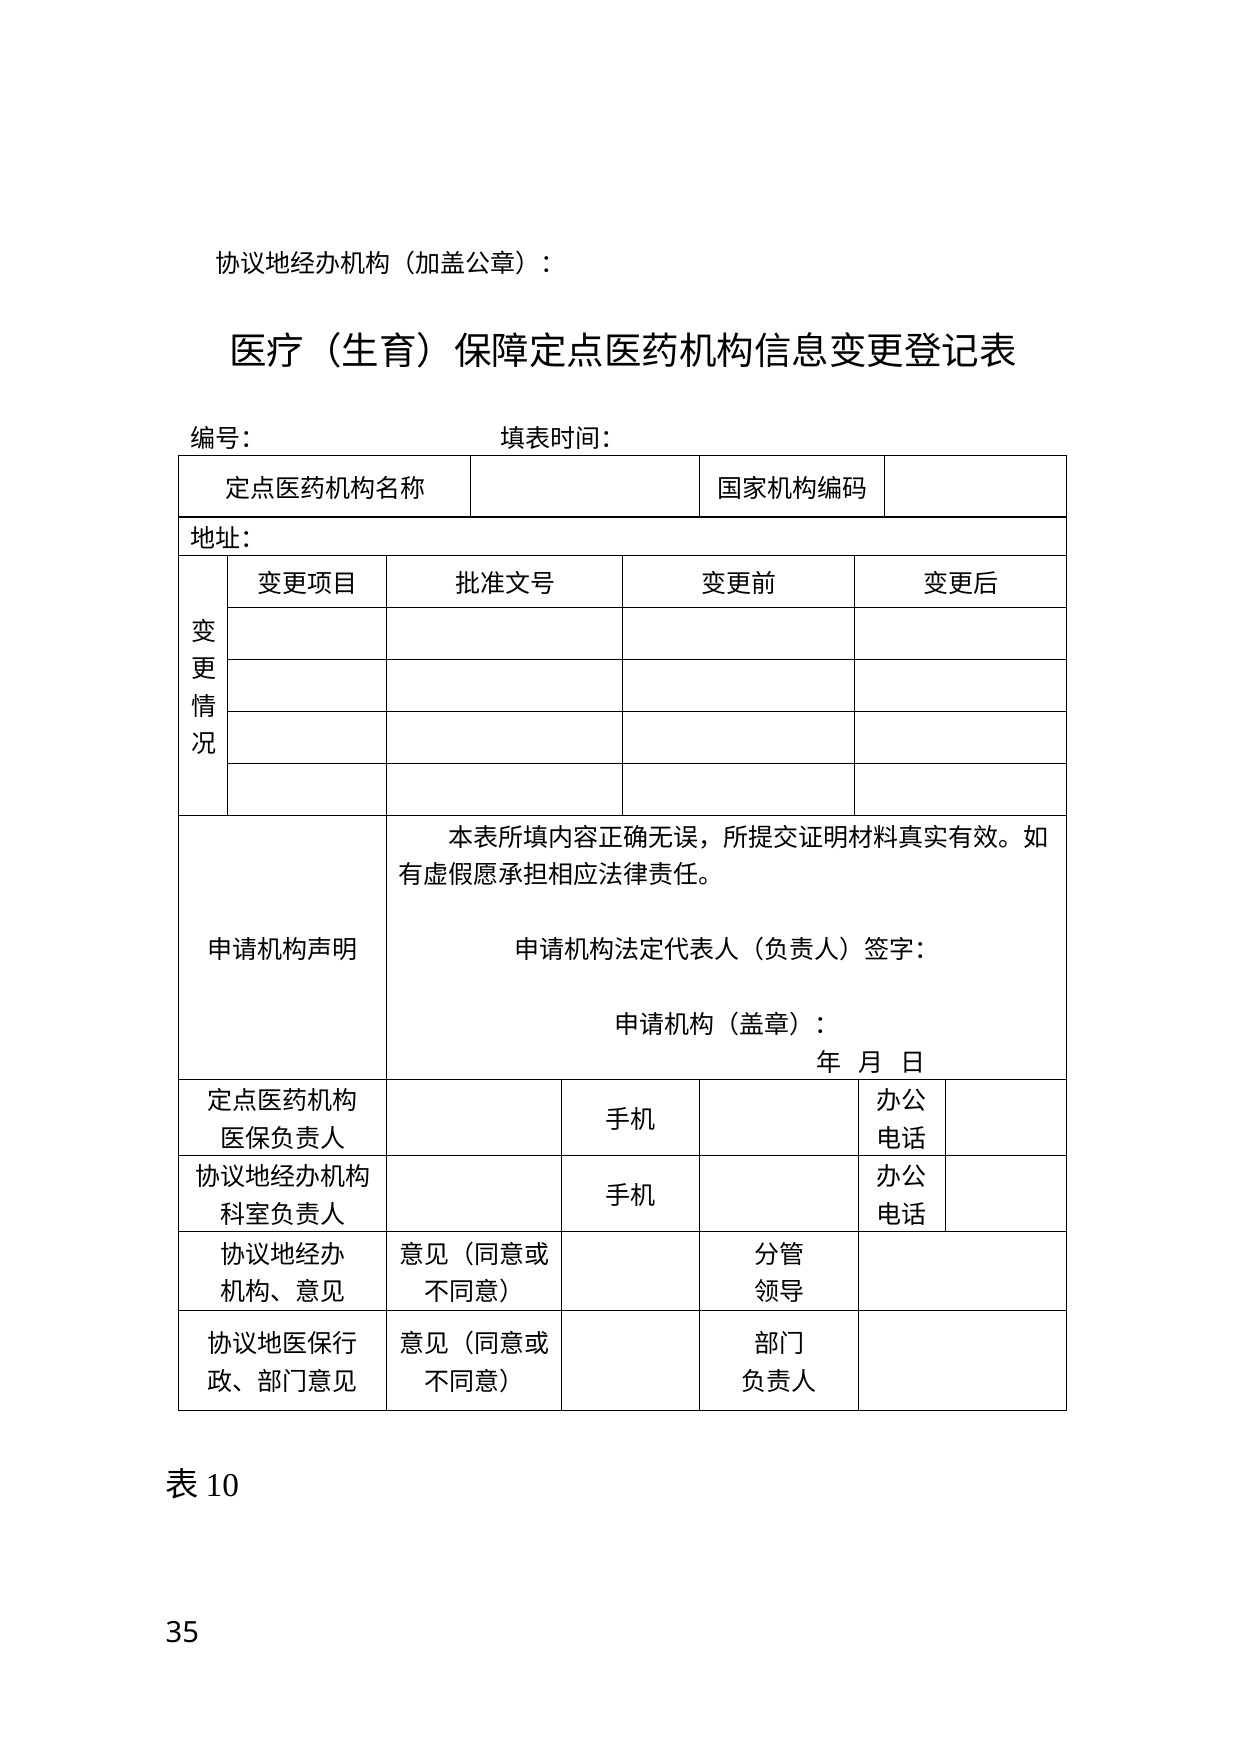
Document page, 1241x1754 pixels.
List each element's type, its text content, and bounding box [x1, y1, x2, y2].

table_cell [623, 764, 854, 815]
table_cell [228, 764, 386, 815]
table_cell 批准文号 [387, 556, 622, 607]
text 协议地经办机构（加盖公章）： [165, 238, 1087, 284]
table_cell [855, 608, 1066, 659]
table_cell 办公 电话 [859, 1156, 945, 1231]
text 表10 [165, 330, 1087, 1527]
table_cell 地址： [179, 518, 1066, 555]
table_cell [471, 456, 699, 516]
table_header 医疗（生育）保障定点医药机构信息变更登记表 [179, 287, 1067, 417]
table_cell [855, 764, 1066, 815]
table_cell 变更前 [623, 556, 854, 607]
table_cell [946, 1080, 1066, 1154]
table_cell [623, 608, 854, 659]
table_cell 变更项目 [228, 556, 386, 607]
table_cell [855, 712, 1066, 763]
table_cell [228, 608, 386, 659]
table_cell [859, 1232, 1066, 1310]
table_cell [700, 1156, 858, 1231]
table_cell [387, 608, 622, 659]
table_cell 变更情况 [179, 556, 227, 815]
table_cell 分管 领导 [700, 1232, 858, 1310]
table_cell 国家机构编码 [700, 456, 884, 516]
table_cell 协议地经办机构科室负责人 [179, 1156, 386, 1231]
table_cell [562, 1311, 699, 1410]
table_cell [859, 1311, 1066, 1410]
table_cell [562, 1232, 699, 1310]
table_cell 定点医药机构 医保负责人 [179, 1080, 386, 1154]
table_cell 变更后 [855, 556, 1066, 607]
table_cell 编号： 填表时间： [179, 417, 1067, 454]
table_cell 定点医药机构名称 [179, 456, 470, 516]
table_cell [623, 712, 854, 763]
table_cell [855, 660, 1066, 711]
table_cell 意见（同意或不同意） [387, 1232, 561, 1310]
table_cell [387, 1156, 561, 1231]
table_cell 部门 负责人 [700, 1311, 858, 1410]
table_cell [700, 1080, 858, 1154]
table_cell 本表所填内容正确无误，所提交证明材料真实有效。如有虚假愿承担相应法律责任。 申请机构法定代表人（负责人）签字： 申请机构（盖章）： 年 月 日 [387, 816, 1066, 1078]
table_cell [623, 660, 854, 711]
table_cell 手机 [562, 1080, 699, 1154]
table_cell [387, 660, 622, 711]
table_cell [228, 712, 386, 763]
table_cell [387, 764, 622, 815]
table_cell [885, 456, 1066, 516]
table_cell 手机 [562, 1156, 699, 1231]
table_cell [387, 712, 622, 763]
table_cell [387, 1080, 561, 1154]
table_cell [228, 660, 386, 711]
table_cell 申请机构声明 [179, 816, 386, 1078]
table_cell 协议地经办 机构、意见 [179, 1232, 386, 1310]
table_cell [946, 1156, 1066, 1231]
table_cell 协议地医保行政、部门意见 [179, 1311, 386, 1410]
table_cell 意见（同意或不同意） [387, 1311, 561, 1410]
table_cell 办公 电话 [859, 1080, 945, 1154]
